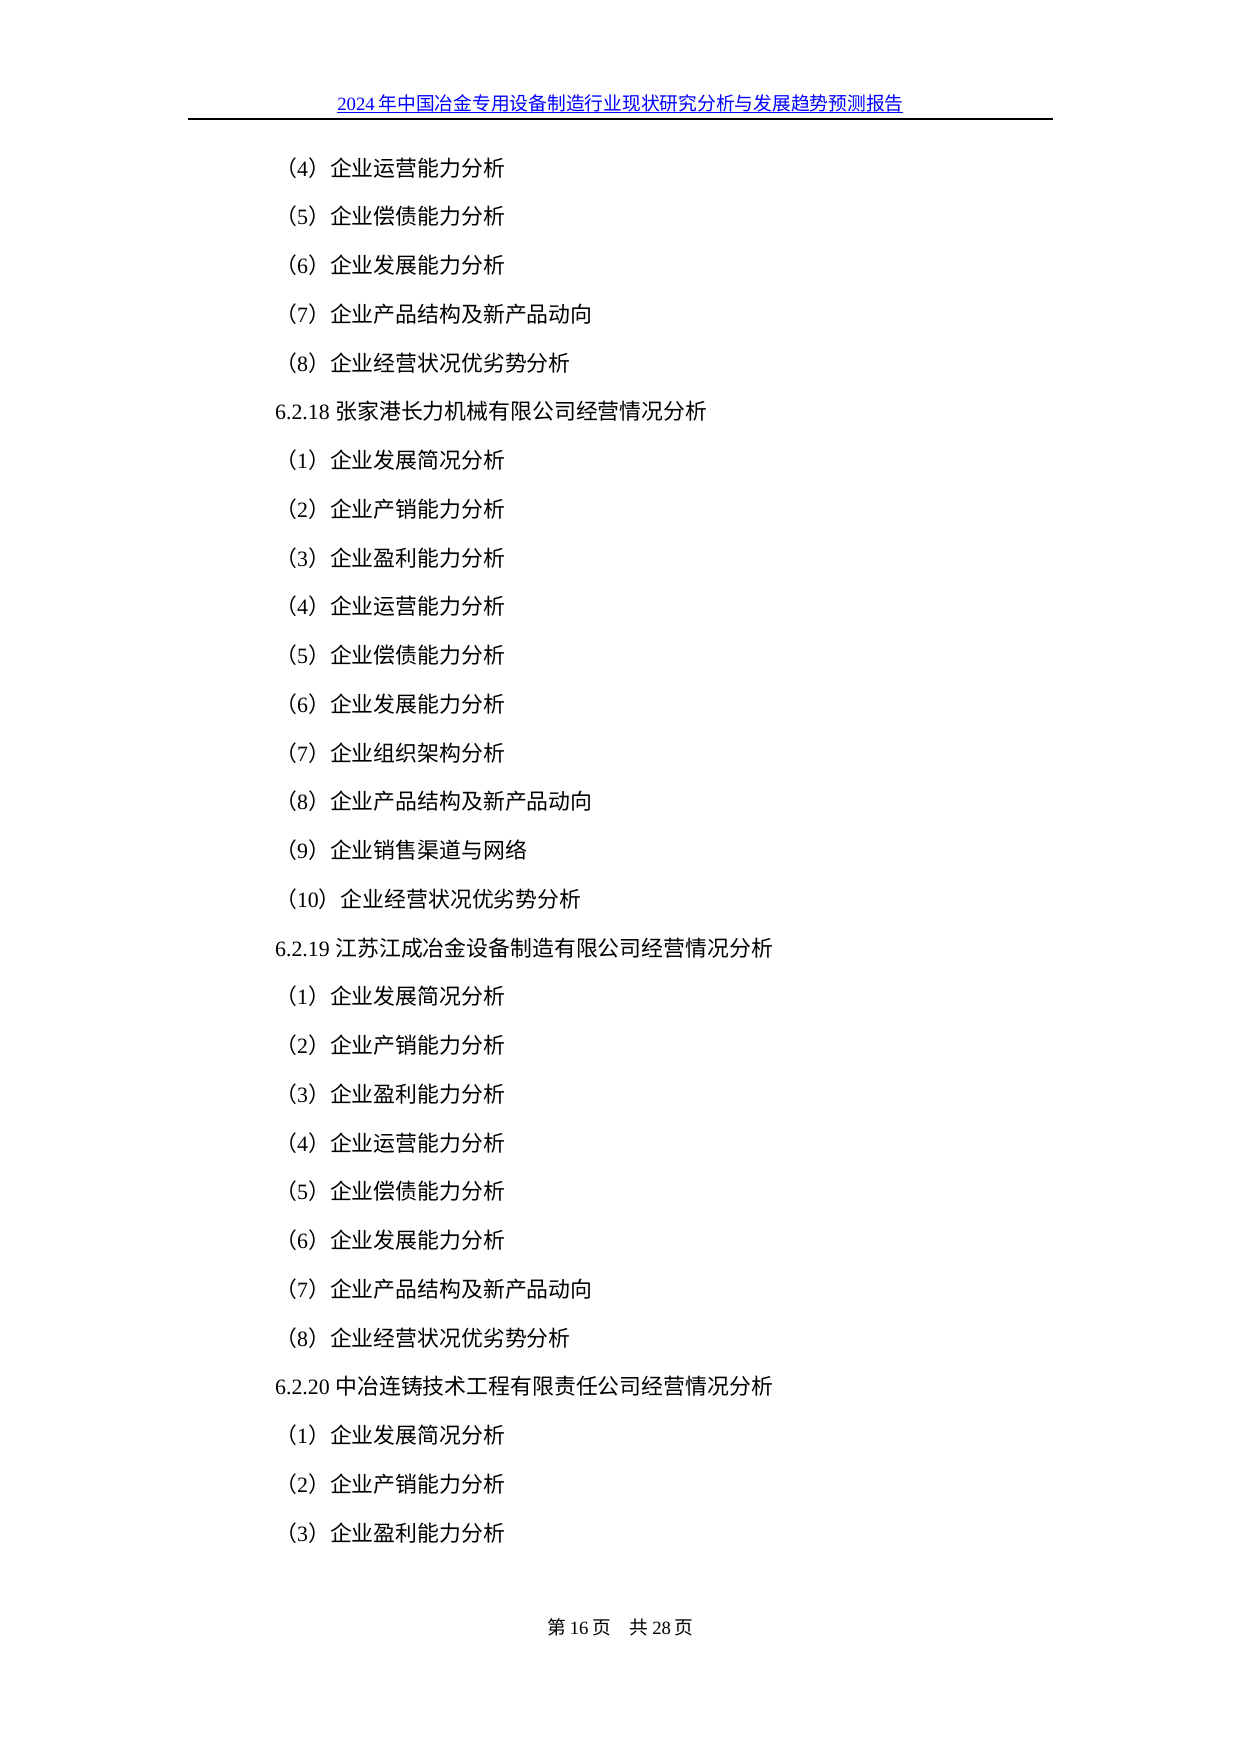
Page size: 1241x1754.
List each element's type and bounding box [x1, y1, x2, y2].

text [187, 150, 1053, 1548]
